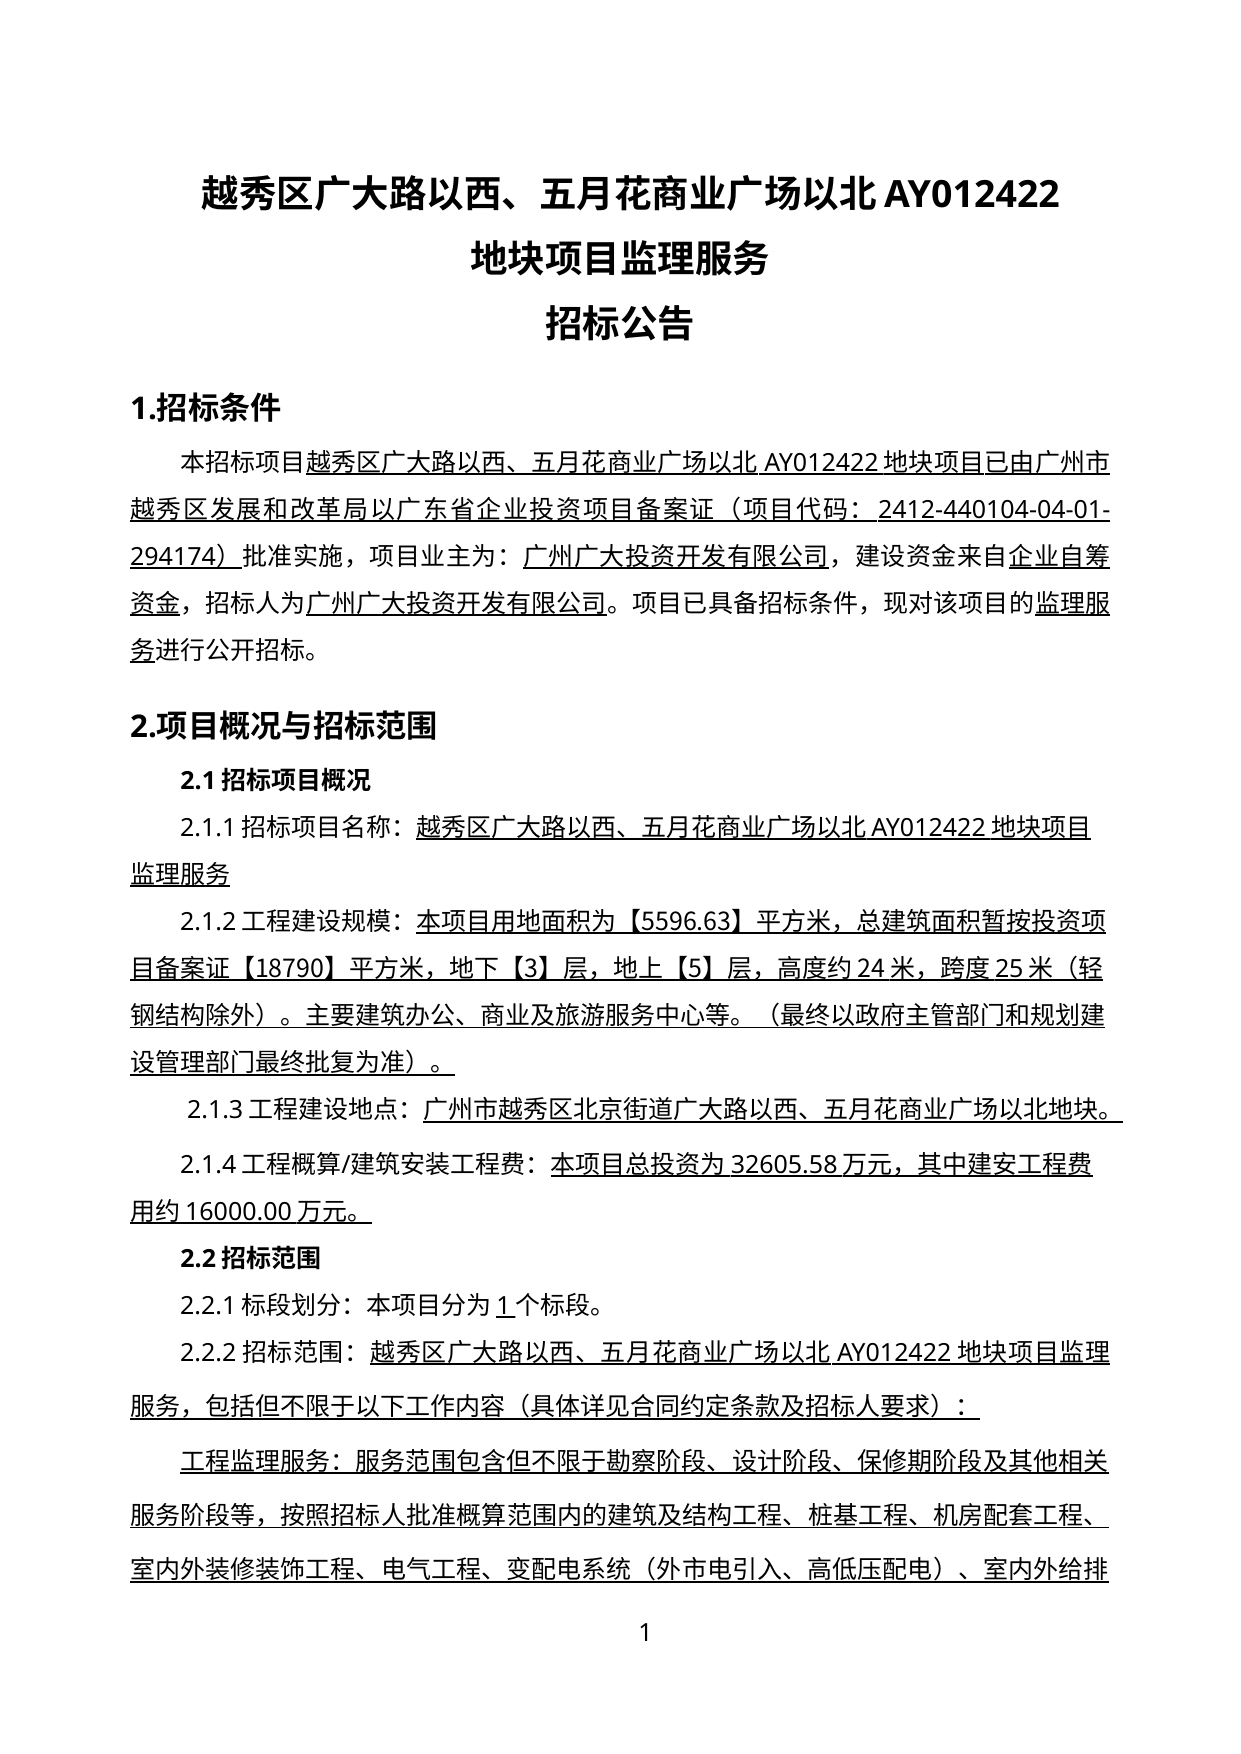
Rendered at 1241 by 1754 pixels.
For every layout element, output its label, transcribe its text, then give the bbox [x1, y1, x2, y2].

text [130, 1441, 1110, 1586]
text 2.2招标范围 [130, 1238, 1110, 1274]
text 2.1.1招标项目名称：越秀区广大路以西、五月花商业广场以北AY012422地块项目监理服务 [130, 807, 1110, 891]
text 本招标项目越秀区广大路以西、五月花商业广场以北AY012422地块项目已由广州市越秀区发展和改革局以广东省企业投资项目备案证（项目代码：2412-440104-04-01-294174）批准实施，项目业主为：广州广大投资开发有限公司，建设资金来自企业自筹资金，招标人为广州广大投资开发有限公司。项目已具备招标条件，现对该项目的监理服务进行公开招标。 [130, 521, 1110, 667]
text 2.2.1标段划分：本项目分为1个标段。 [130, 1285, 1110, 1322]
text 本招标项目越秀区广大路以西、五月花商业广场以北AY012422地块项目已由广州市越秀区发展和改革局以广东省企业投资项目备案证（项目代码：2412-440104-04-01-294174）批准实施，项目业主为：广州广大投资开发有限公司，建设资金来自企业自筹资金，招标人为广州广大投资开发有限公司。项目已具备招标条件，现对该项目的监理服务进行公开招标。 [130, 442, 1110, 520]
text 2.1招标项目概况 [130, 760, 1110, 796]
text 2.1.3工程建设地点：广州市越秀区北京街道广大路以西、五月花商业广场以北地块。 [187, 1090, 1110, 1126]
text 2.1.4工程概算/建筑安装工程费：本项目总投资为32605.58万元，其中建安工程费用约16000.00万元。 [130, 1144, 1110, 1227]
text 越秀区广大路以西、五月花商业广场以北AY012422地块项目监理服务 招标公告 [180, 164, 1060, 348]
text 2.2.2招标范围：越秀区广大路以西、五月花商业广场以北AY012422地块项目监理服务，包括但不限于以下工作内容（具体详见合同约定条款及招标人要求）： [130, 1332, 1110, 1423]
subtitle 1.招标条件 [130, 383, 1110, 428]
subtitle 2.项目概况与招标范围 [130, 701, 1110, 747]
text 2.1.2工程建设规模：本项目用地面积为【5596.63】平方米，总建筑面积暂按投资项目备案证【18790】平方米，地下【3】层，地上【5】层，高度约24米，跨度25米（轻钢结构除外）。主要建筑办公、商业及旅游服务中心等。（最终以政府主管部门和规划建设管理部门最终批复为准）。 [130, 901, 1110, 1079]
